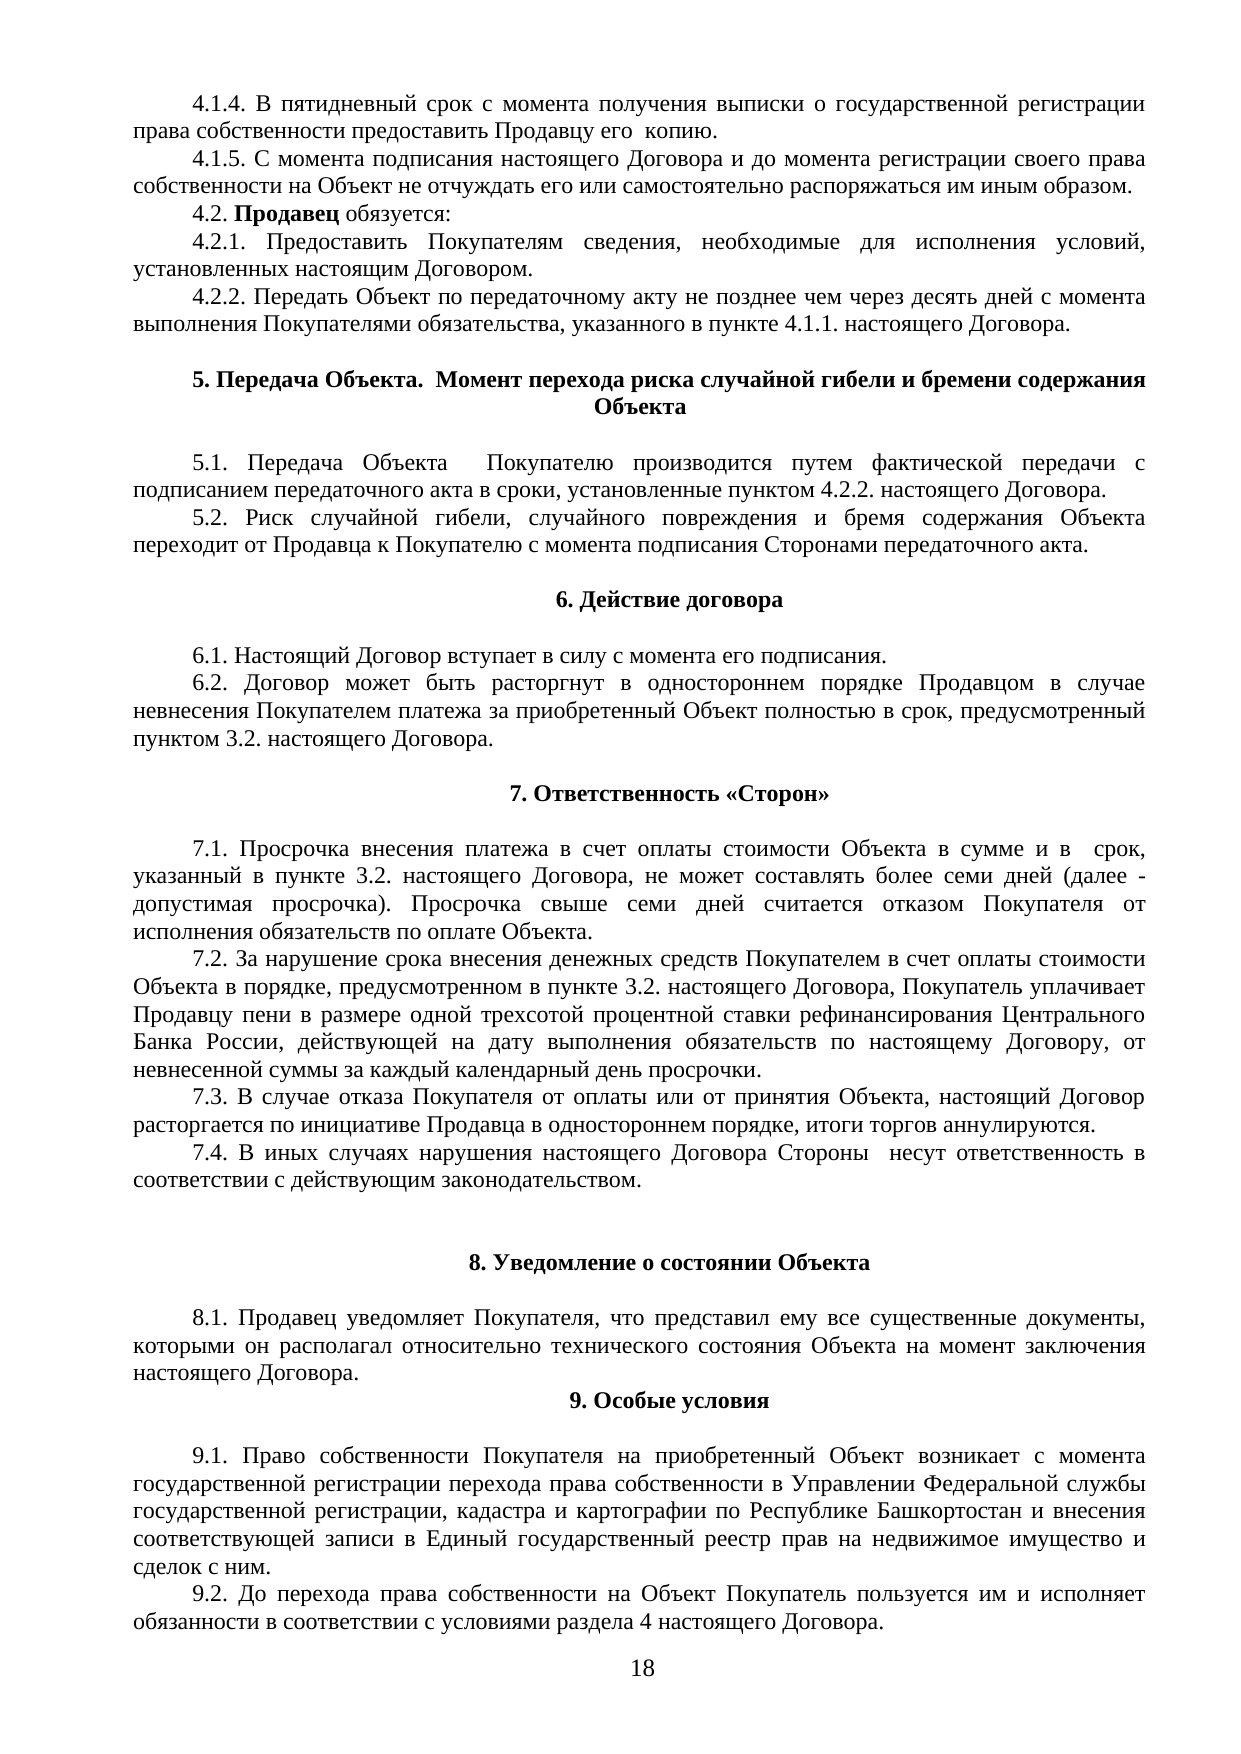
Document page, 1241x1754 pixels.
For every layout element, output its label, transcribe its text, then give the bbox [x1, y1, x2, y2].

text 6.2. Договор может быть расторгнут в одностороннем порядке Продавцом в случае невнесения Покупателем платежа за приобретенный Объект полностью в срок, предусмотренный пунктом 3.2. настоящего Договора. [133, 668, 1147, 751]
text 5.2. Риск случайной гибели, случайного повреждения и бремя содержания Объекта переходит от Продавца к Покупателю с момента подписания Сторонами передаточного акта. [133, 503, 1147, 558]
text 4.1.5. С момента подписания настоящего Договора и до момента регистрации своего права собственности на Объект не отчуждать его или самостоятельно распоряжаться им иным образом. [133, 144, 1147, 199]
text 6.1. Настоящий Договор вступает в силу с момента его подписания. [133, 641, 1147, 668]
text 4.2. Продавец обязуется: [133, 199, 1147, 227]
text 7.1. Просрочка внесения платежа в счет оплаты стоимости Объекта в сумме и в срок, указанный в пункте 3.2. настоящего Договора, не может составлять более семи дней (далее - допустимая просрочка). Просрочка свыше семи дней считается отказом Покупателя от исполнения обязательств по оплате Объекта. [133, 834, 1147, 944]
text 7. Ответственность «Сторон» [133, 779, 1147, 806]
text 7.2. За нарушение срока внесения денежных средств Покупателем в счет оплаты стоимости Объекта в порядке, предусмотренном в пункте 3.2. настоящего Договора, Покупатель уплачивает Продавцу пени в размере одной трехсотой процентной ставки рефинансирования Центрального Банка России, действующей на дату выполнения обязательств по настоящему Договору, от невнесенной суммы за каждый календарный день просрочки. [133, 944, 1147, 1082]
text 7.3. В случае отказа Покупателя от оплаты или от принятия Объекта, настоящий Договор расторгается по инициативе Продавца в одностороннем порядке, итоги торгов аннулируются. [133, 1082, 1147, 1138]
text 8.1. Продавец уведомляет Покупателя, что представил ему все существенные документы, которыми он располагал относительно технического состояния Объекта на момент заключения настоящего Договора. [133, 1303, 1147, 1386]
text 9.2. До перехода права собственности на Объект Покупатель пользуется им и исполняет обязанности в соответствии с условиями раздела 4 настоящего Договора. [133, 1579, 1147, 1634]
text 4.2.2. Передать Объект по передаточному акту не позднее чем через десять дней с момента выполнения Покупателями обязательства, указанного в пункте 4.1.1. настоящего Договора. [133, 282, 1147, 337]
text 9.1. Право собственности Покупателя на приобретенный Объект возникает с момента государственной регистрации перехода права собственности в Управлении Федеральной службы государственной регистрации, кадастра и картографии по Республике Башкортостан и внесения соответствующей записи в Единый государственный реестр прав на недвижимое имущество и сделок с ним. [133, 1441, 1147, 1579]
text 5. Передача Объекта. Момент перехода риска случайной гибели и бремени содержания Объекта [133, 365, 1147, 420]
text 5.1. Передача Объекта Покупателю производится путем фактической передачи с подписанием передаточного акта в сроки, установленные пунктом 4.2.2. настоящего Договора. [133, 447, 1147, 503]
text 4.2.1. Предоставить Покупателям сведения, необходимые для исполнения условий, установленных настоящим Договором. [133, 227, 1147, 282]
text 6. Действие договора [133, 586, 1147, 613]
text 4.1.4. В пятидневный срок с момента получения выписки о государственной регистрации права собственности предоставить Продавцу его копию. [133, 89, 1147, 144]
text 8. Уведомление о состоянии Объекта [133, 1248, 1147, 1276]
text 9. Особые условия [133, 1386, 1147, 1414]
text 7.4. В иных случаях нарушения настоящего Договора Стороны несут ответственность в соответствии с действующим законодательством. [133, 1138, 1147, 1193]
